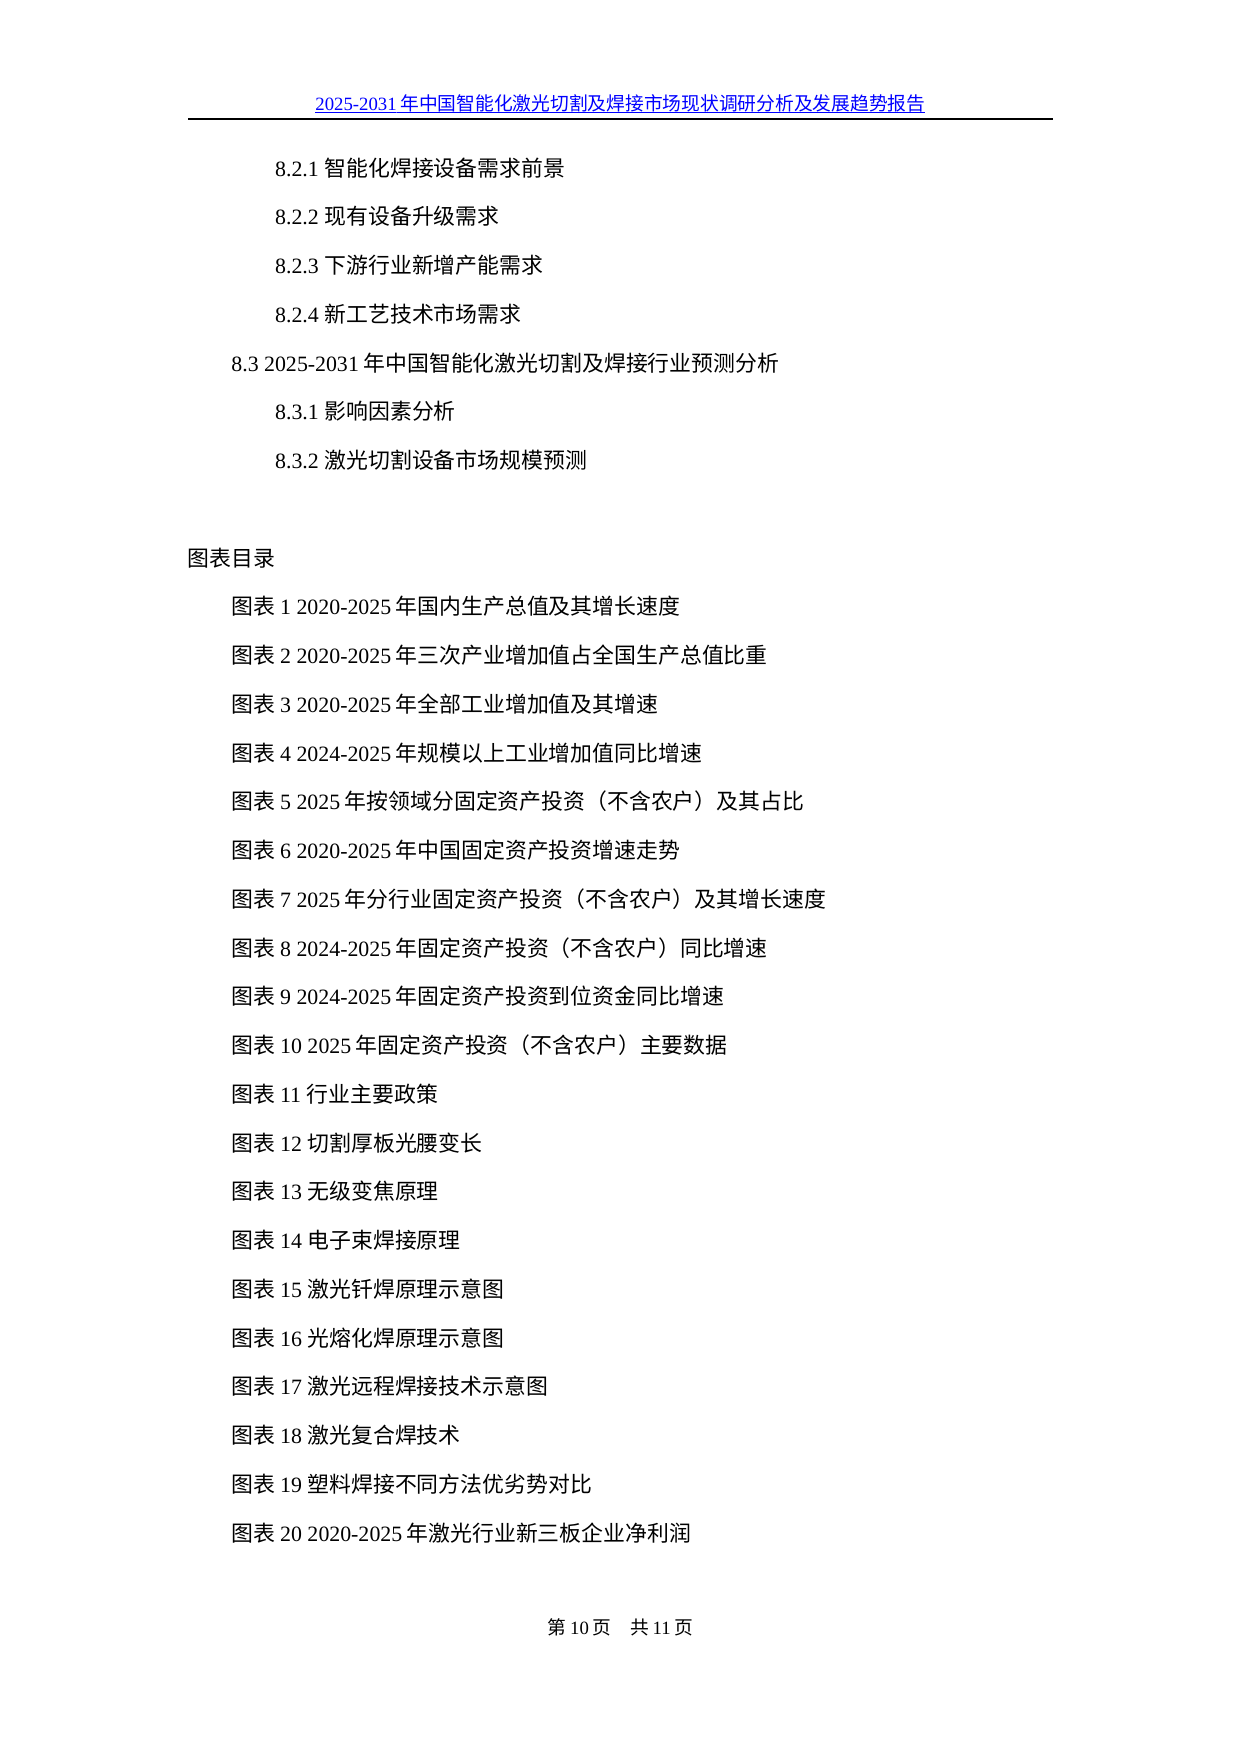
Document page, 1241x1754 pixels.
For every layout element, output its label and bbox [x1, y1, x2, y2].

text [187, 150, 1053, 1548]
